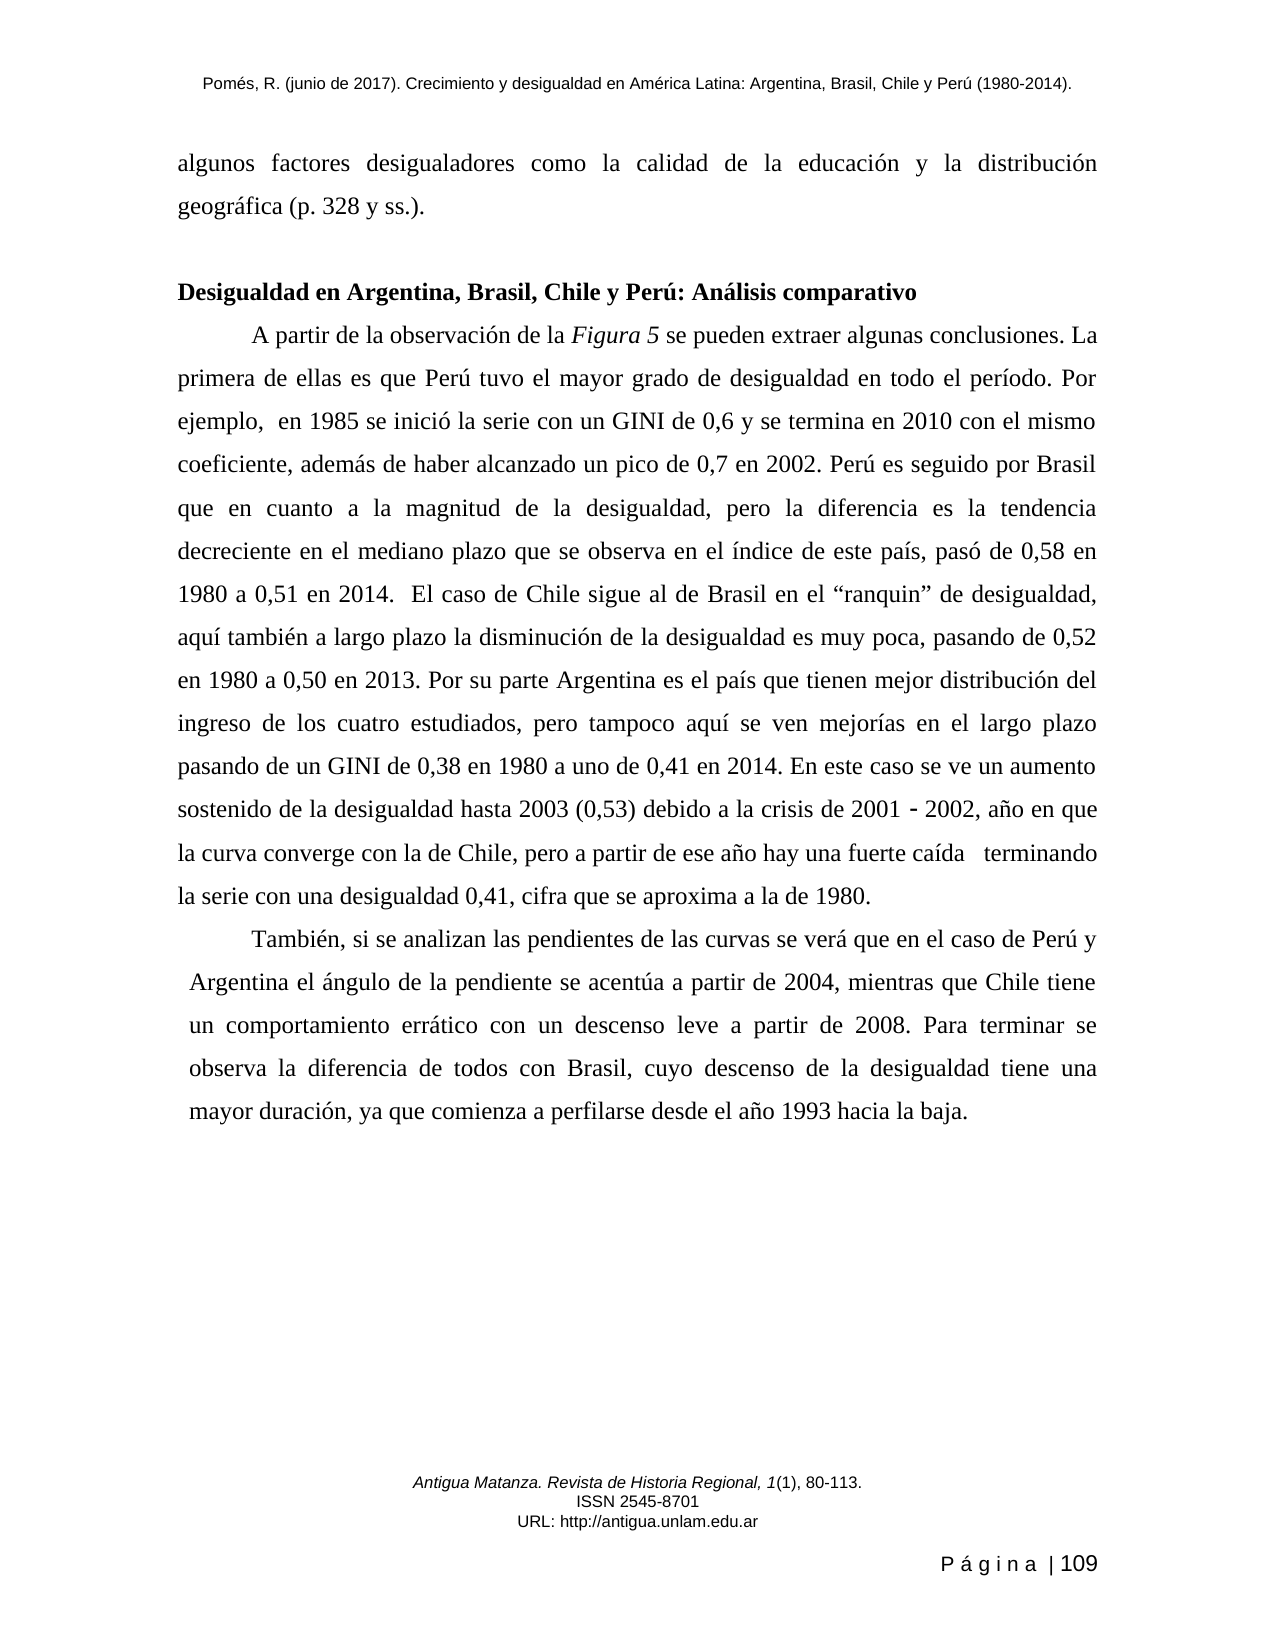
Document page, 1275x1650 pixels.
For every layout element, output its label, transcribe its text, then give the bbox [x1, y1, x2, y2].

text También, si se analizan las pendientes de las curvas se verá que en el caso de Perú y Argentina el ángulo de la pendiente se acentúa a partir de 2004, mientras que Chile tiene un comportamiento errático con un descenso leve a partir de 2008. Para terminar se observa la diferencia de todos con Brasil, cuyo descenso de la desigualdad tiene una mayor duración, ya que comienza a perfilarse desde el año 1993 hacia la baja. [189, 924, 1098, 1125]
text Desigualdad en Argentina, Brasil, Chile y Perú: Análisis comparativo [177, 277, 1098, 306]
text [177, 148, 1098, 219]
